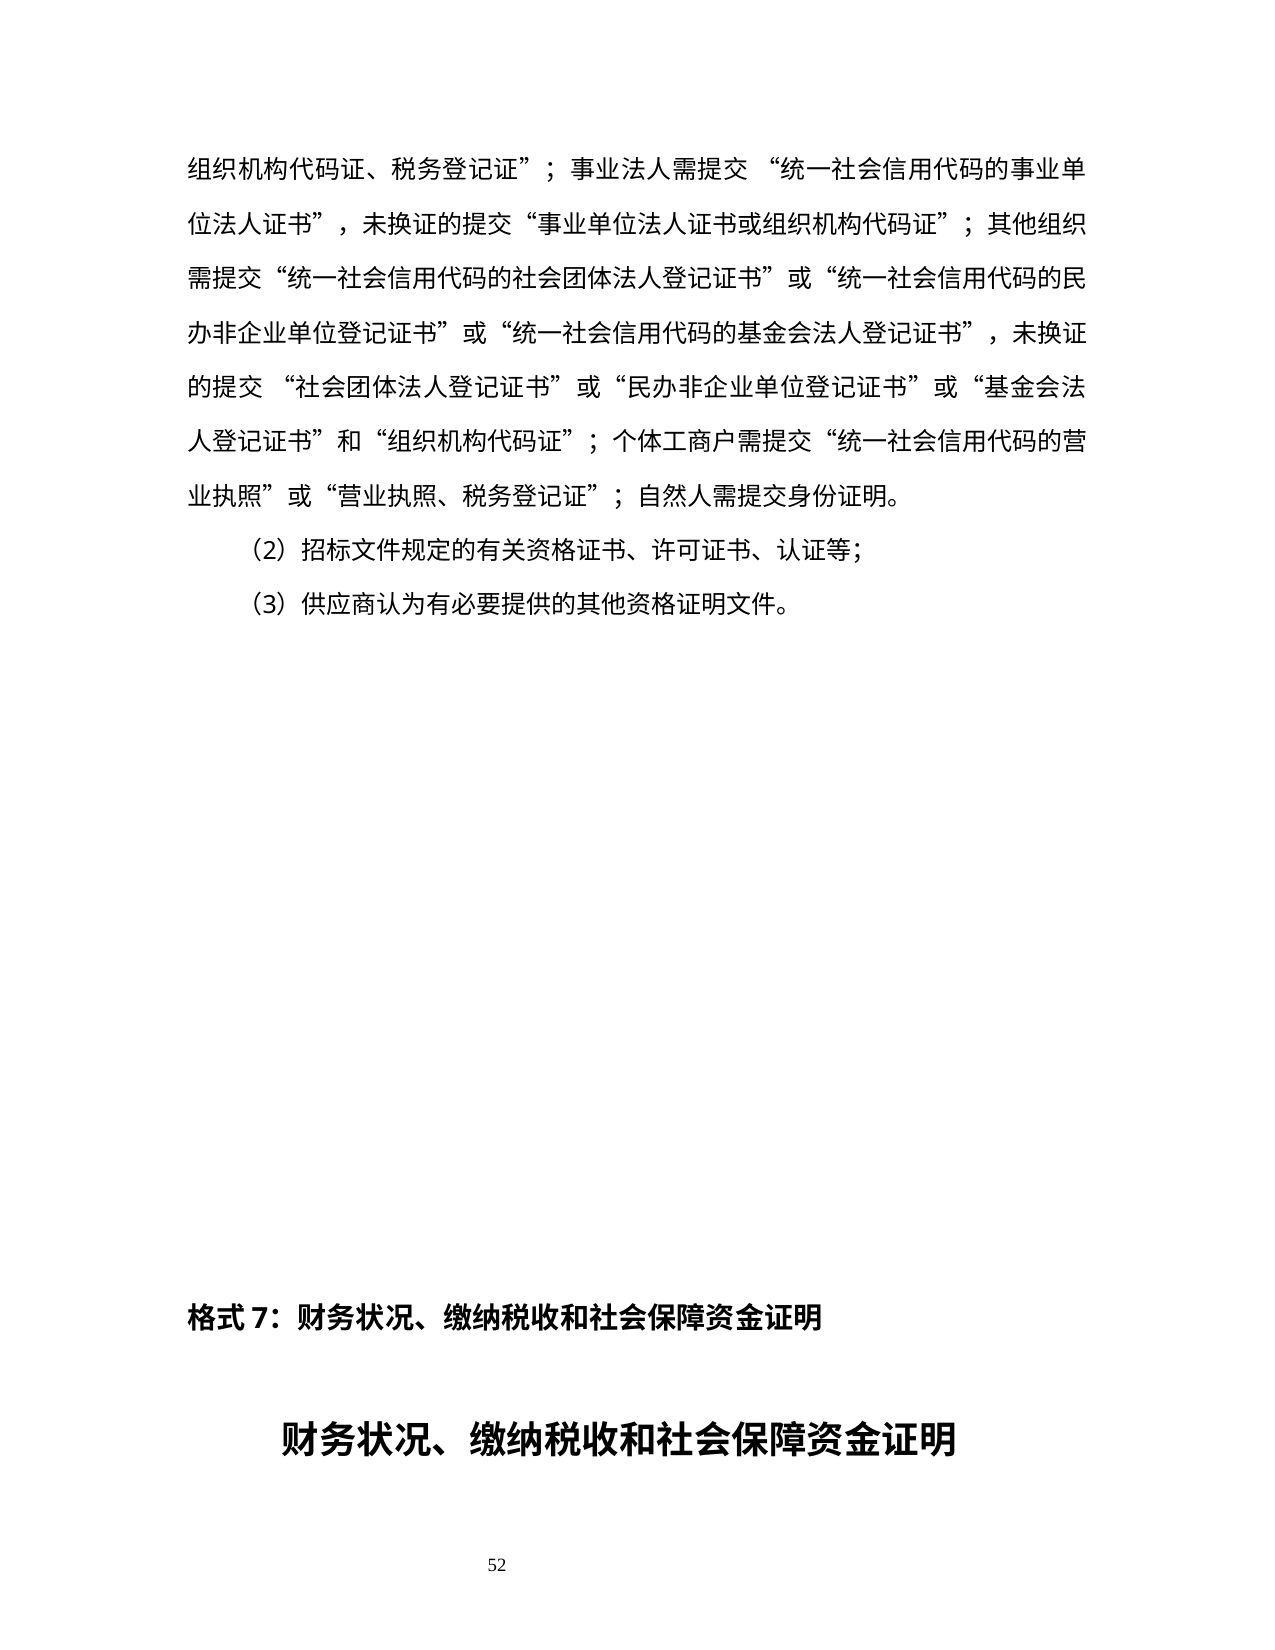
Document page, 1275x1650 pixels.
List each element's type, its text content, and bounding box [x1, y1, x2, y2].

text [187, 150, 1088, 512]
text 格式7：财务状况、缴纳税收和社会保障资金证明 [187, 1295, 1088, 1337]
text （2）招标文件规定的有关资格证书、许可证书、认证等； [187, 531, 1088, 567]
text 财务状况、缴纳税收和社会保障资金证明 [187, 1410, 1088, 1464]
text （3）供应商认为有必要提供的其他资格证明文件。 [187, 585, 1088, 621]
